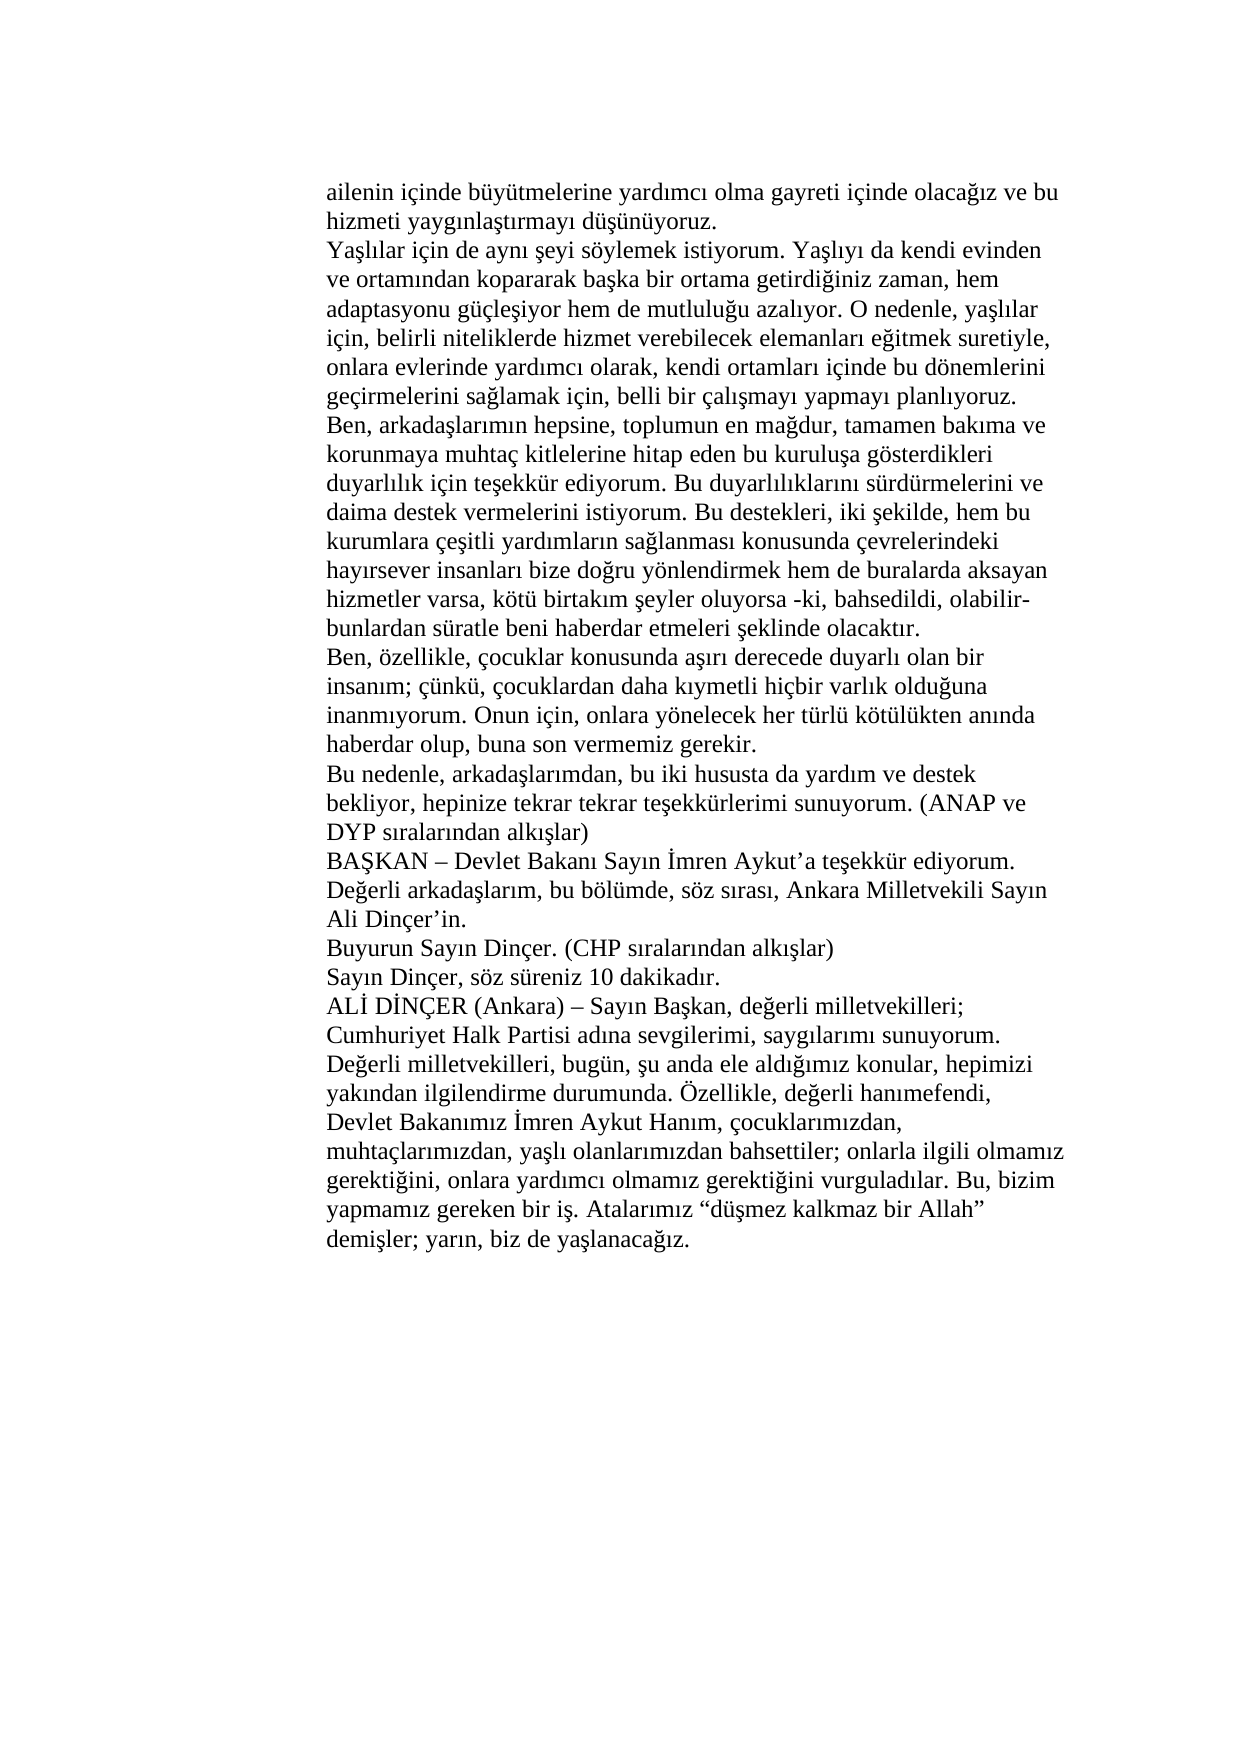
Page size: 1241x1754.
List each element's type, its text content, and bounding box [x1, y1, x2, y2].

text Buyurun Sayın Dinçer. (CHP sıralarından alkışlar) [326, 933, 1065, 962]
text Değerli milletvekilleri, bugün, şu anda ele aldığımız konular, hepimizi yakından ilgilendirme durumunda. Özellikle, değerli hanımefendi, Devlet Bakanımız İmren Aykut Hanım, çocuklarımızdan, muhtaçlarımızdan, yaşlı olanlarımızdan bahsettiler; onlarla ilgili olmamız gerektiğini, onlara yardımcı olmamız gerektiğini vurguladılar. Bu, bizim yapmamız gereken bir iş. Atalarımız “düşmez kalkmaz bir Allah” demişler; yarın, biz de yaşlanacağız. [326, 1049, 1065, 1252]
text Sayın Dinçer, söz süreniz 10 dakikadır. [326, 962, 1065, 991]
text Bu nedenle, arkadaşlarımdan, bu iki hususta da yardım ve destek bekliyor, hepinize tekrar tekrar teşekkürlerimi sunuyorum. (ANAP ve DYP sıralarından alkışlar) [326, 758, 1065, 846]
text ALİ DİNÇER (Ankara) – Sayın Başkan, değerli milletvekilleri; Cumhuriyet Halk Partisi adına sevgilerimi, saygılarımı sunuyorum. [326, 991, 1065, 1049]
text Ben, özellikle, çocuklar konusunda aşırı derecede duyarlı olan bir insanım; çünkü, çocuklardan daha kıymetli hiçbir varlık olduğuna inanmıyorum. Onun için, onlara yönelecek her türlü kötülükten anında haberdar olup, buna son vermemiz gerekir. [326, 642, 1065, 758]
text BAŞKAN – Devlet Bakanı Sayın İmren Aykut’a teşekkür ediyorum. [326, 846, 1065, 875]
text Yaşlılar için de aynı şeyi söylemek istiyorum. Yaşlıyı da kendi evinden ve ortamından kopararak başka bir ortama getirdiğiniz zaman, hem adaptasyonu güçleşiyor hem de mutluluğu azalıyor. O nedenle, yaşlılar için, belirli niteliklerde hizmet verebilecek elemanları eğitmek suretiyle, onlara evlerinde yardımcı olarak, kendi ortamları içinde bu dönemlerini geçirmelerini sağlamak için, belli bir çalışmayı yapmayı planlıyoruz. [326, 235, 1065, 410]
text Ben, arkadaşlarımın hepsine, toplumun en mağdur, tamamen bakıma ve korunmaya muhtaç kitlelerine hitap eden bu kuruluşa gösterdikleri duyarlılık için teşekkür ediyorum. Bu duyarlılıklarını sürdürmelerini ve daima destek vermelerini istiyorum. Bu destekleri, iki şekilde, hem bu kurumlara çeşitli yardımların sağlanması konusunda çevrelerindeki hayırsever insanları bize doğru yönlendirmek hem de buralarda aksayan hizmetler varsa, kötü birtakım şeyler oluyorsa -ki, bahsedildi, olabilir- bunlardan süratle beni haberdar etmeleri şeklinde olacaktır. [326, 410, 1065, 642]
text Değerli arkadaşlarım, bu bölümde, söz sırası, Ankara Milletvekili Sayın Ali Dinçer’in. [326, 875, 1065, 933]
